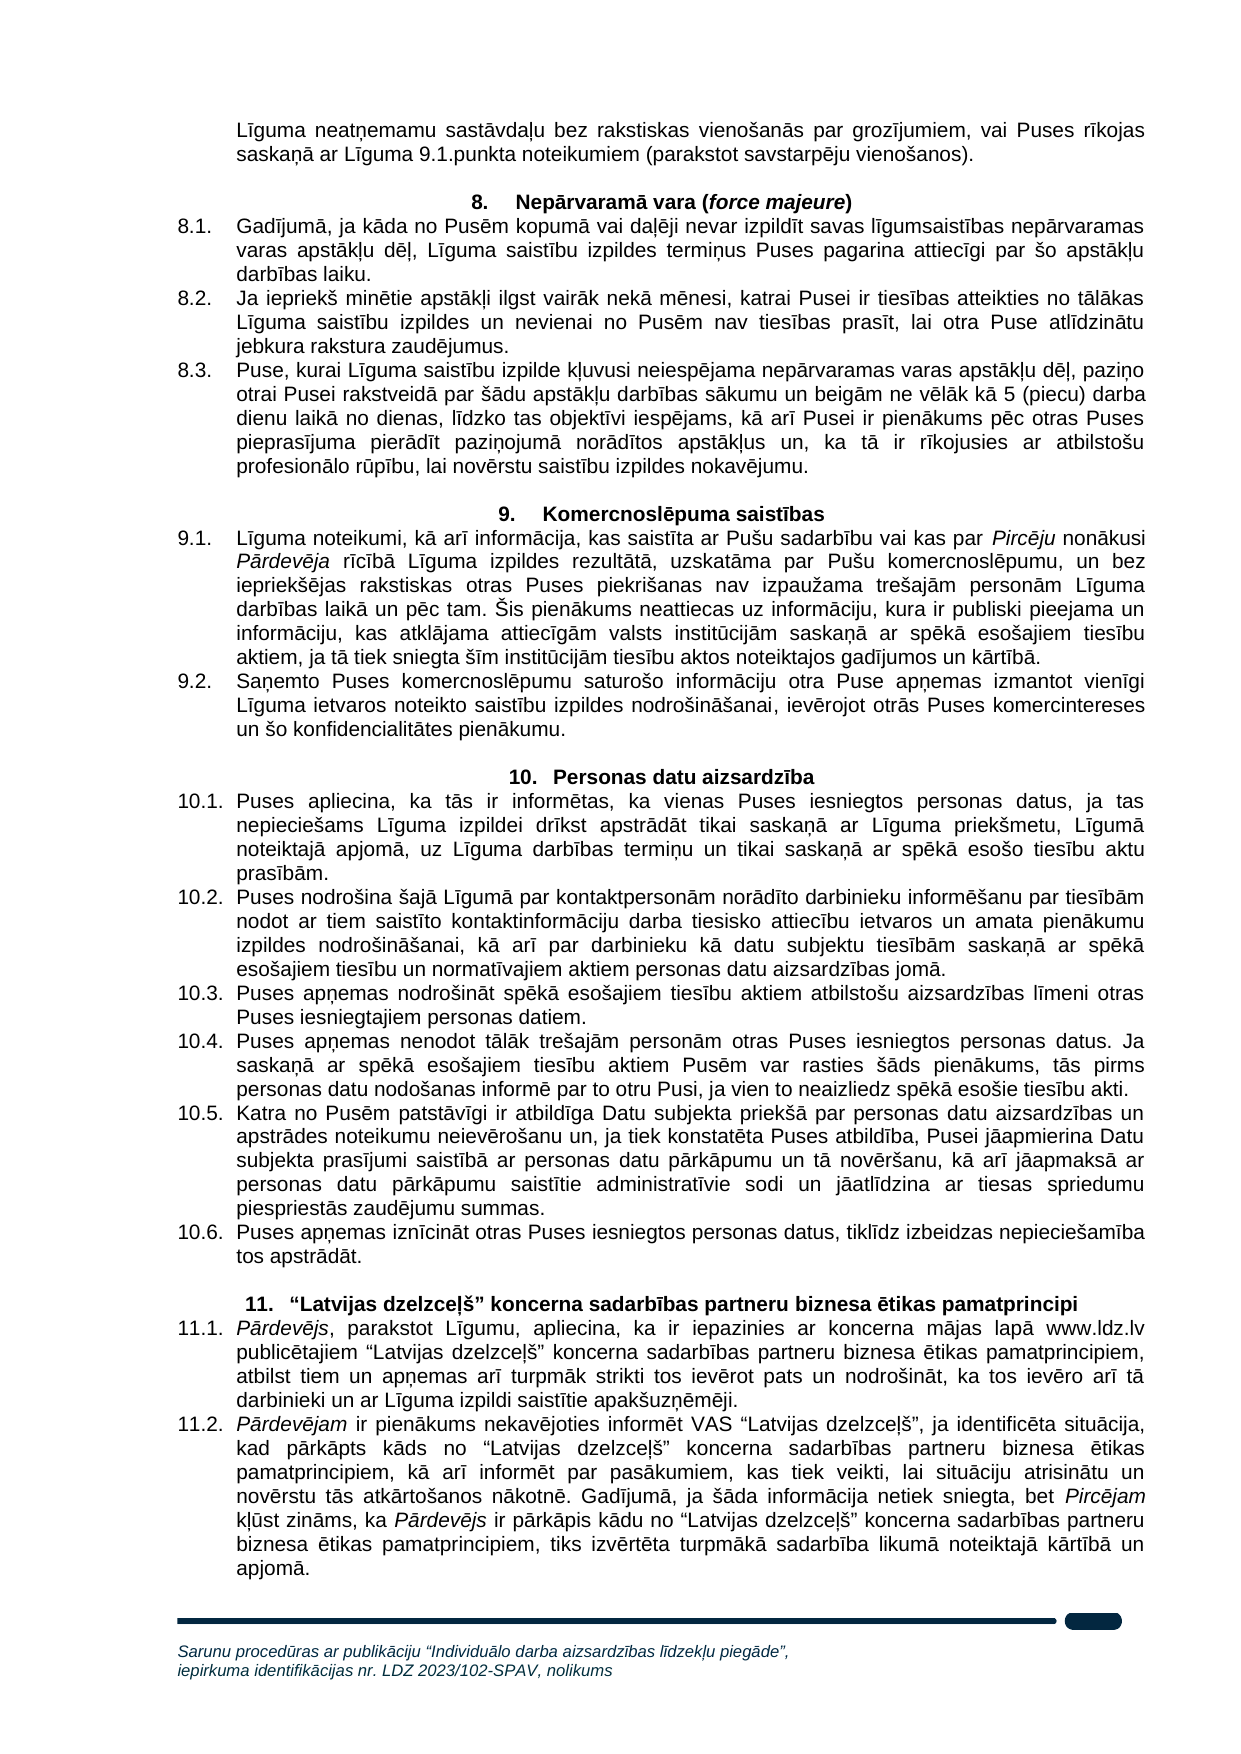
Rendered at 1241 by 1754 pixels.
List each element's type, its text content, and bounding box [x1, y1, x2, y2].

list Puses apņemas nenodot tālāk trešajām personām otras Puses iesniegtos personas datus. Ja saskaņā ar spēkā esošajiem tiesību aktiem Pusēm var rasties šāds pienākums, tās pirms personas datu nodošanas informē par to otru Pusi, ja vien to neaizliedz spēkā esošie tiesību akti. [177, 1028, 1146, 1100]
list Saņemto Puses komercnoslēpumu saturošo informāciju otra Puse apņemas izmantot vienīgi Līguma ietvaros noteikto saistību izpildes nodrošināšanai, ievērojot otrās Puses komercintereses un šo konfidencialitātes pienākumu. [177, 669, 1146, 741]
list Līguma noteikumi, kā arī informācija, kas saistīta ar Pušu sadarbību vai kas par Pircēju nonākusi Pārdevēja rīcībā Līguma izpildes rezultātā, uzskatāma par Pušu komercnoslēpumu, un bez iepriekšējas rakstiskas otras Puses piekrišanas nav izpaužama trešajām personām Līguma darbības laikā un pēc tam. Šis pienākums neattiecas uz informāciju, kura ir publiski pieejama un informāciju, kas atklājama attiecīgām valsts institūcijām saskaņā ar spēkā esošajiem tiesību aktiem, ja tā tiek sniegta šīm institūcijām tiesību aktos noteiktajos gadījumos un kārtībā. [177, 525, 1146, 669]
list Puse, kurai Līguma saistību izpilde kļuvusi neiespējama nepārvaramas varas apstākļu dēļ, paziņo otrai Pusei rakstveidā par šādu apstākļu darbības sākumu un beigām ne vēlāk kā 5 (piecu) darba dienu laikā no dienas, līdzko tas objektīvi iespējams, kā arī Pusei ir pienākums pēc otras Puses pieprasījuma pierādīt paziņojumā norādītos apstākļus un, ka tā ir rīkojusies ar atbilstošu profesionālo rūpību, lai novērstu saistību izpildes nokavējumu. [177, 358, 1146, 477]
picture [456, 1664, 461, 1673]
list Puses apņemas iznīcināt otras Puses iesniegtos personas datus, tiklīdz izbeidzas nepieciešamība tos apstrādāt. [177, 1220, 1146, 1268]
list Komercnoslēpuma saistības [177, 501, 1146, 525]
list Gadījumā, ja kāda no Pusēm kopumā vai daļēji nevar izpildīt savas līgumsaistības nepārvaramas varas apstākļu dēļ, Līguma saistību izpildes termiņus Puses pagarina attiecīgi par šo apstākļu darbības laiku. [177, 214, 1146, 286]
picture [495, 1664, 504, 1669]
picture [420, 1667, 427, 1673]
list Puses apņemas nodrošināt spēkā esošajiem tiesību aktiem atbilstošu aizsardzības līmeni otras Puses iesniegtajiem personas datiem. [177, 981, 1146, 1028]
list Puses nodrošina šajā Līgumā par kontaktpersonām norādīto darbinieku informēšanu par tiesībām nodot ar tiem saistīto kontaktinformāciju darba tiesisko attiecību ietvaros un amata pienākumu izpildes nodrošināšanai, kā arī par darbinieku kā datu subjektu tiesībām saskaņā ar spēkā esošajiem tiesību un normatīvajiem aktiem personas datu aizsardzības jomā. [177, 885, 1146, 981]
list Ja iepriekš minētie apstākļi ilgst vairāk nekā mēnesi, katrai Pusei ir tiesības atteikties no tālākas Līguma saistību izpildes un nevienai no Pusēm nav tiesības prasīt, lai otra Puse atlīdzinātu jebkura rakstura zaudējumus. [177, 286, 1146, 358]
list Personas datu aizsardzība [177, 765, 1146, 789]
list Pārdevējam ir pienākums nekavējoties informēt VAS “Latvijas dzelzceļš”, ja identificēta situācija, kad pārkāpts kāds no “Latvijas dzelzceļš” koncerna sadarbības partneru biznesa ētikas pamatprincipiem, kā arī informēt par pasākumiem, kas tiek veikti, lai situāciju atrisinātu un novērstu tās atkārtošanos nākotnē. Gadījumā, ja šāda informācija netiek sniegta, bet Pircējam kļūst zināms, ka Pārdevējs ir pārkāpis kādu no “Latvijas dzelzceļš” koncerna sadarbības partneru biznesa ētikas pamatprincipiem, tiks izvērtēta turpmākā sadarbība likumā noteiktajā kārtībā un apjomā. [177, 1412, 1146, 1579]
list Puses apliecina, ka tās ir informētas, ka vienas Puses iesniegtos personas datus, ja tas nepieciešams Līguma izpildei drīkst apstrādāt tikai saskaņā ar Līguma priekšmetu, Līgumā noteiktajā apjomā, uz Līguma darbības termiņu un tikai saskaņā ar spēkā esošo tiesību aktu prasībām. [177, 789, 1146, 885]
picture [177, 1613, 1122, 1630]
list Katra no Pusēm patstāvīgi ir atbildīga Datu subjekta priekšā par personas datu aizsardzības un apstrādes noteikumu neievērošanu un, ja tiek konstatēta Puses atbildība, Pusei jāapmierina Datu subjekta prasījumi saistībā ar personas datu pārkāpumu un tā novēršanu, kā arī jāapmaksā ar personas datu pārkāpumu saistītie administratīvie sodi un jāatlīdzina ar tiesas spriedumu piespriestās zaudējumu summas. [177, 1100, 1146, 1220]
list Pārdevējs, parakstot Līgumu, apliecina, ka ir iepazinies ar koncerna mājas lapā www.ldz.lv publicētajiem “Latvijas dzelzceļš” koncerna sadarbības partneru biznesa ētikas pamatprincipiem, atbilst tiem un apņemas arī turpmāk strikti tos ievērot pats un nodrošināt, ka tos ievēro arī tā darbinieki un ar Līguma izpildi saistītie apakšuzņēmēji. [177, 1316, 1146, 1412]
list “Latvijas dzelzceļš” koncerna sadarbības partneru biznesa ētikas pamatprincipi [177, 1292, 1146, 1316]
list Nepārvaramā vara (force majeure) [177, 190, 1146, 214]
